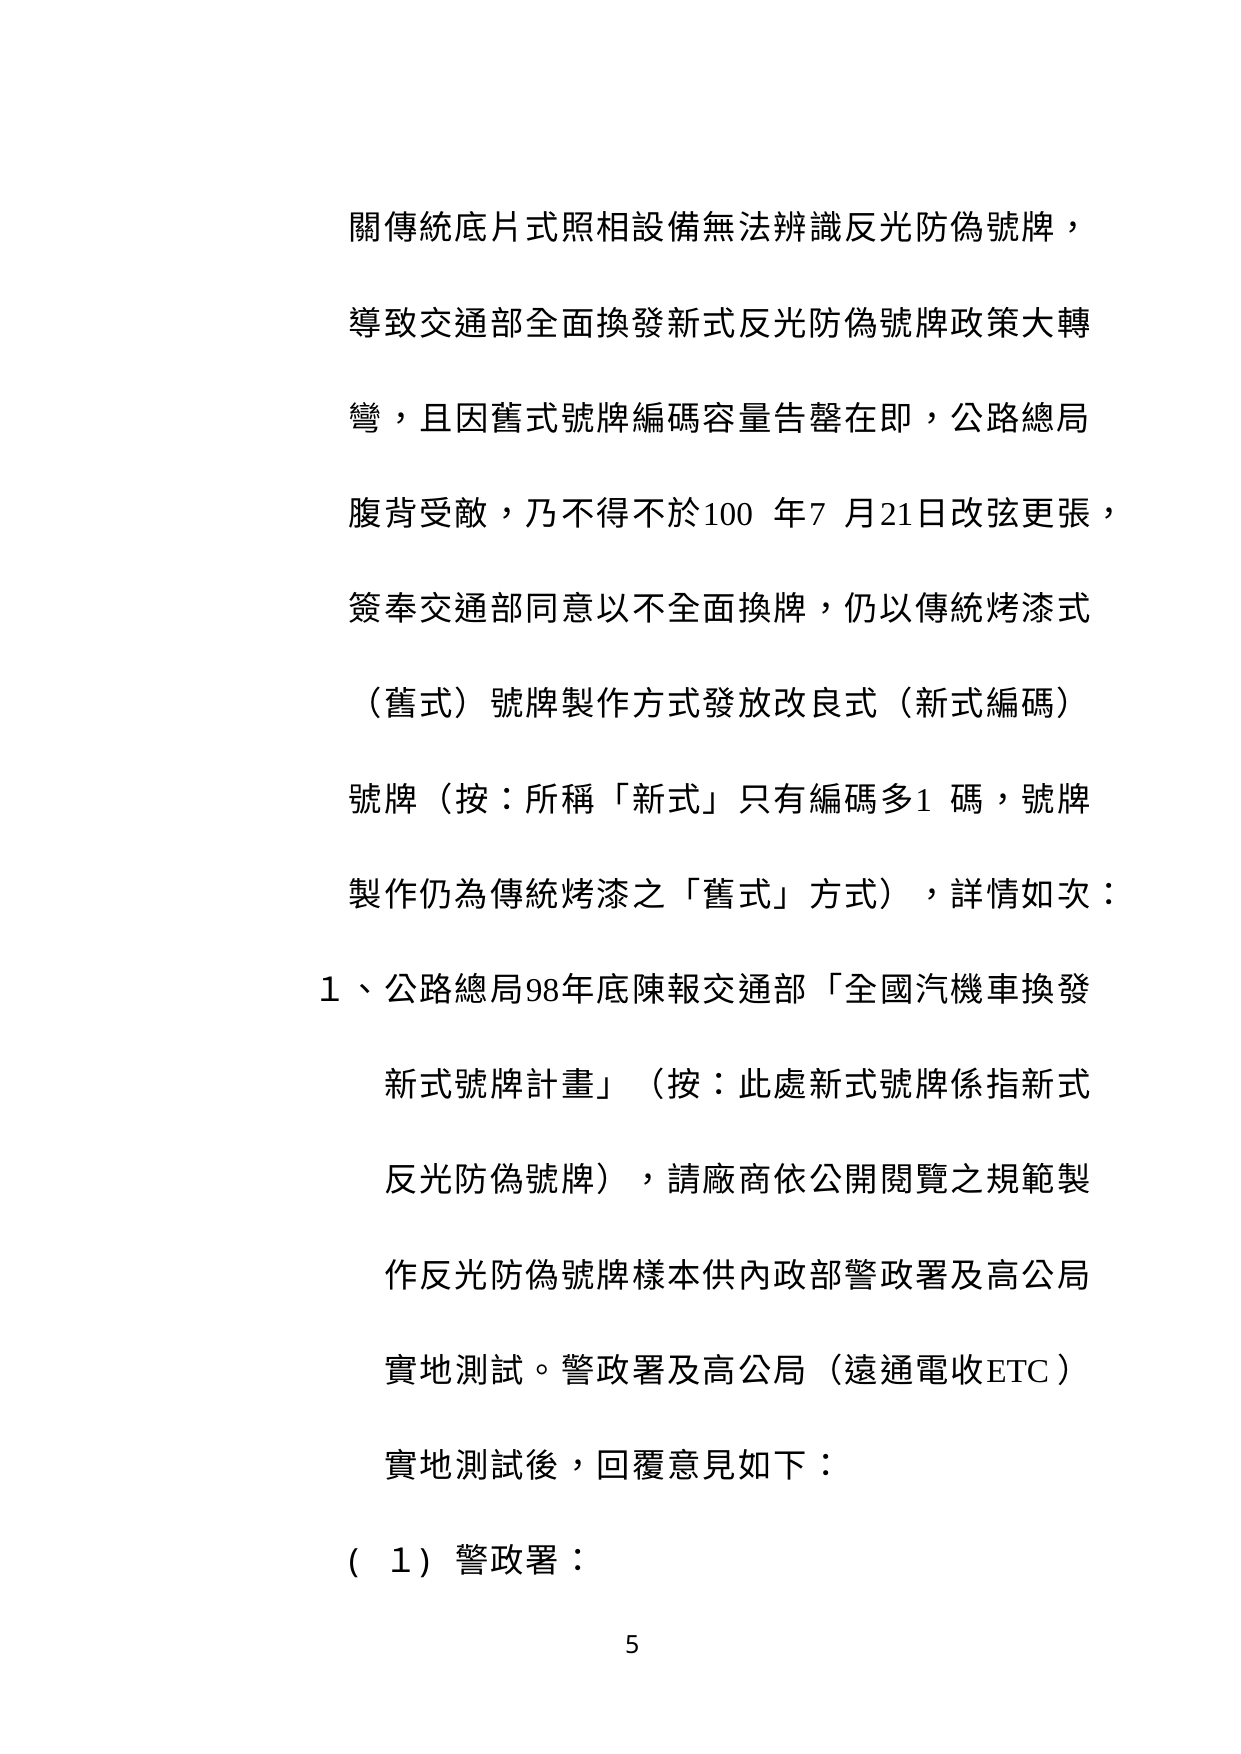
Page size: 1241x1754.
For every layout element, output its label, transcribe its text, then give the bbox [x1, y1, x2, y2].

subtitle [243, 178, 1092, 939]
subtitle 警政署： [317, 1511, 1092, 1606]
subtitle 公路總局98年底陳報交通部「全國汽機車換發新式號牌計畫」（按：此處新式號牌係指新式反光防偽號牌），請廠商依公開閱覽之規範製作反光防偽號牌樣本供內政部警政署及高公局實地測試。警政署及高公局（遠通電收ETC）實地測試後，回覆意見如下： [280, 939, 1092, 1511]
